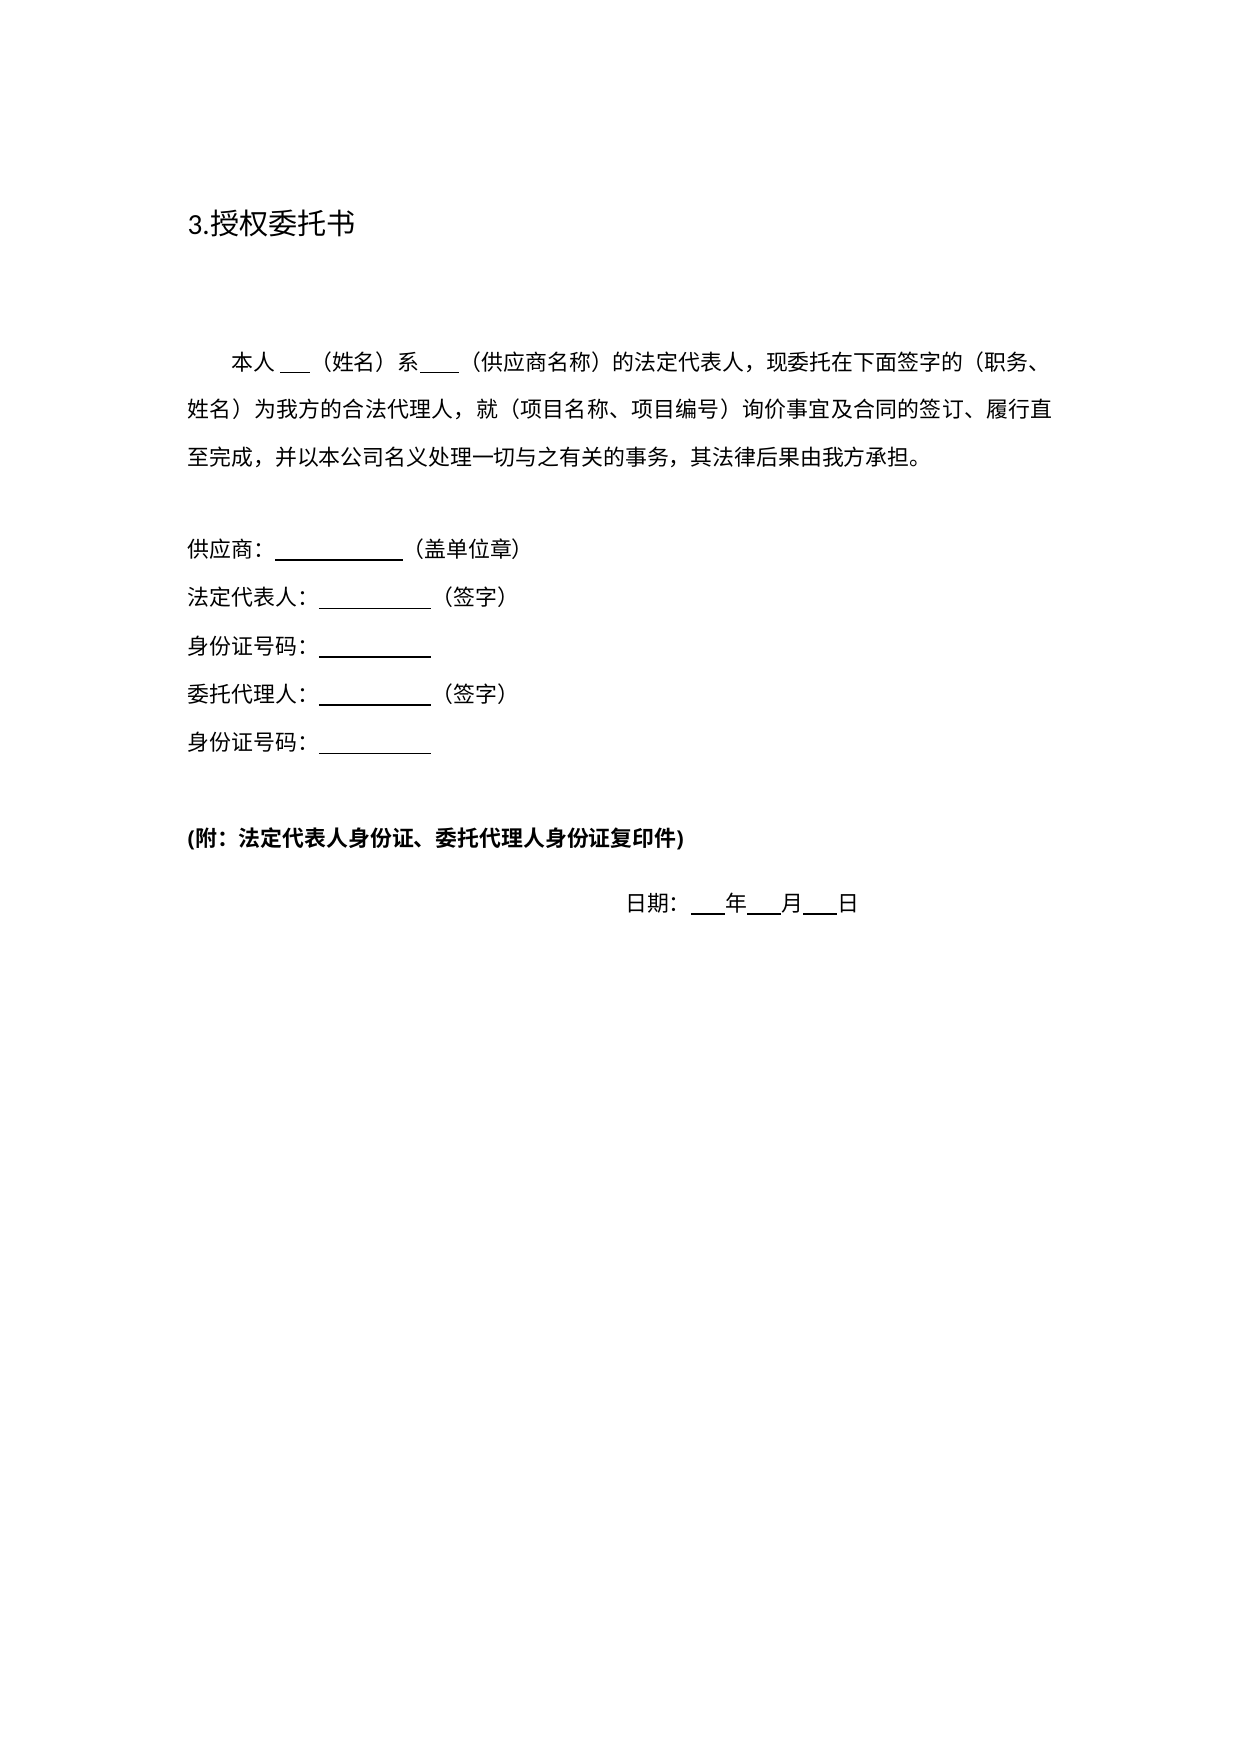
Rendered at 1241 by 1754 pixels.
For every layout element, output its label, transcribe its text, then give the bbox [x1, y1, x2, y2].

text 供应商： （盖单位章） [187, 532, 1053, 564]
text 委托代理人： （签字） [187, 677, 1053, 709]
text (附：法定代表人身份证、委托代理人身份证复印件) [187, 821, 1053, 853]
text 法定代表人： （签字） [187, 580, 1053, 612]
text 身份证号码： [187, 725, 1053, 757]
text 日期： 年 月 日 [187, 886, 1053, 918]
text 本人 （姓名）系 （供应商名称）的法定代表人，现委托在下面签字的（职务、姓名）为我方的合法代理人，就（项目名称、项目编号）询价事宜及合同的签订、履行直至完成，并以本公司名义处理一切与之有关的事务，其法律后果由我方承担。 [187, 344, 1053, 471]
text 身份证号码： [187, 628, 1053, 661]
subtitle 3.授权委托书 [187, 189, 1053, 254]
